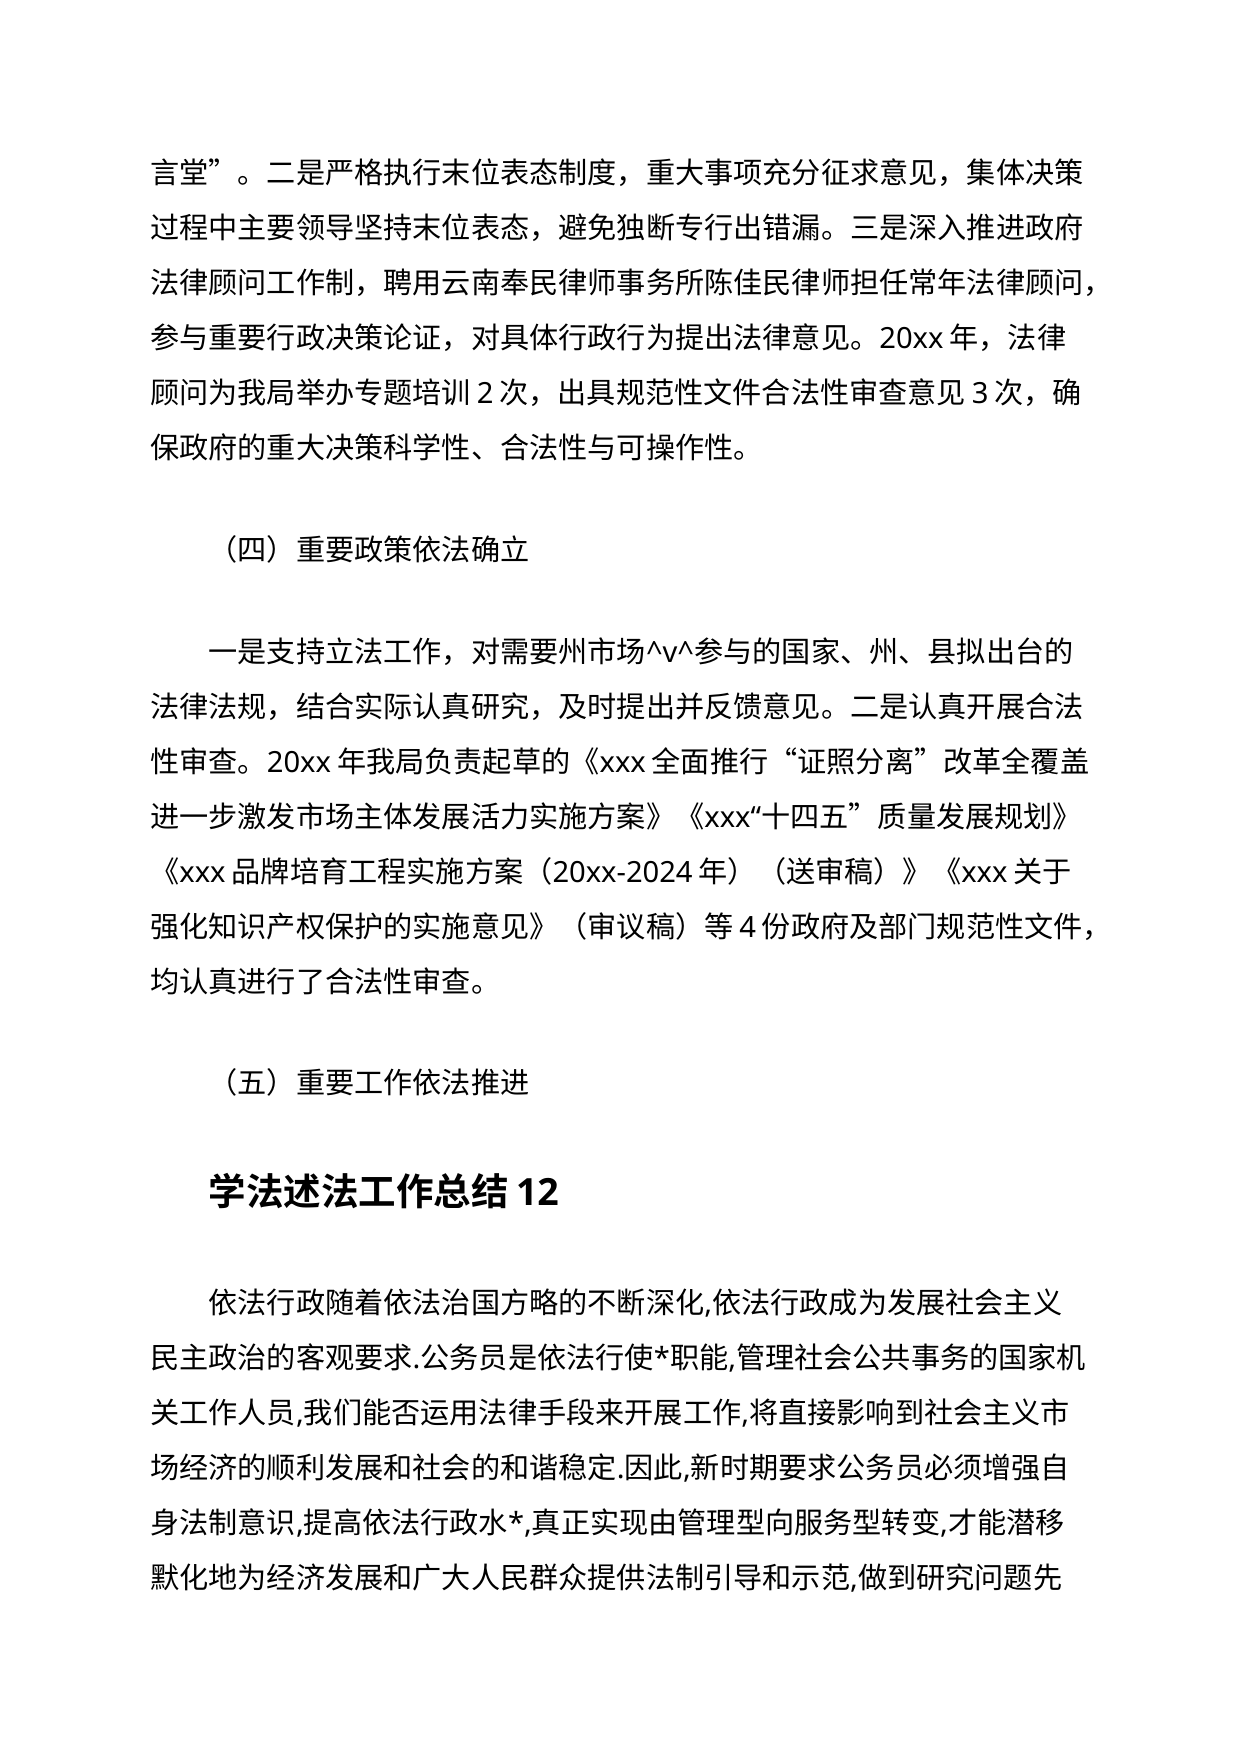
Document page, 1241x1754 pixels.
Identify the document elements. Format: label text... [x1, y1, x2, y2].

text 学法述法工作总结12 [150, 1162, 1090, 1216]
text （四）重要政策依法确立 [150, 526, 1090, 569]
text 一是支持立法工作，对需要州市场^v^参与的国家、州、县拟出台的法律法规，结合实际认真研究，及时提出并反馈意见。二是认真开展合法性审查。20xx年我局负责起草的《xxx全面推行“证照分离”改革全覆盖进一步激发市场主体发展活力实施方案》《xxx“十四五”质量发展规划》《xxx品牌培育工程实施方案（20xx-2024年）（送审稿）》《xxx关于强化知识产权保护的实施意见》（审议稿）等4份政府及部门规范性文件，均认真进行了合法性审查。 [150, 628, 1090, 1000]
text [150, 1279, 1090, 1597]
text （五）重要工作依法推进 [150, 1060, 1090, 1102]
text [150, 150, 1090, 467]
